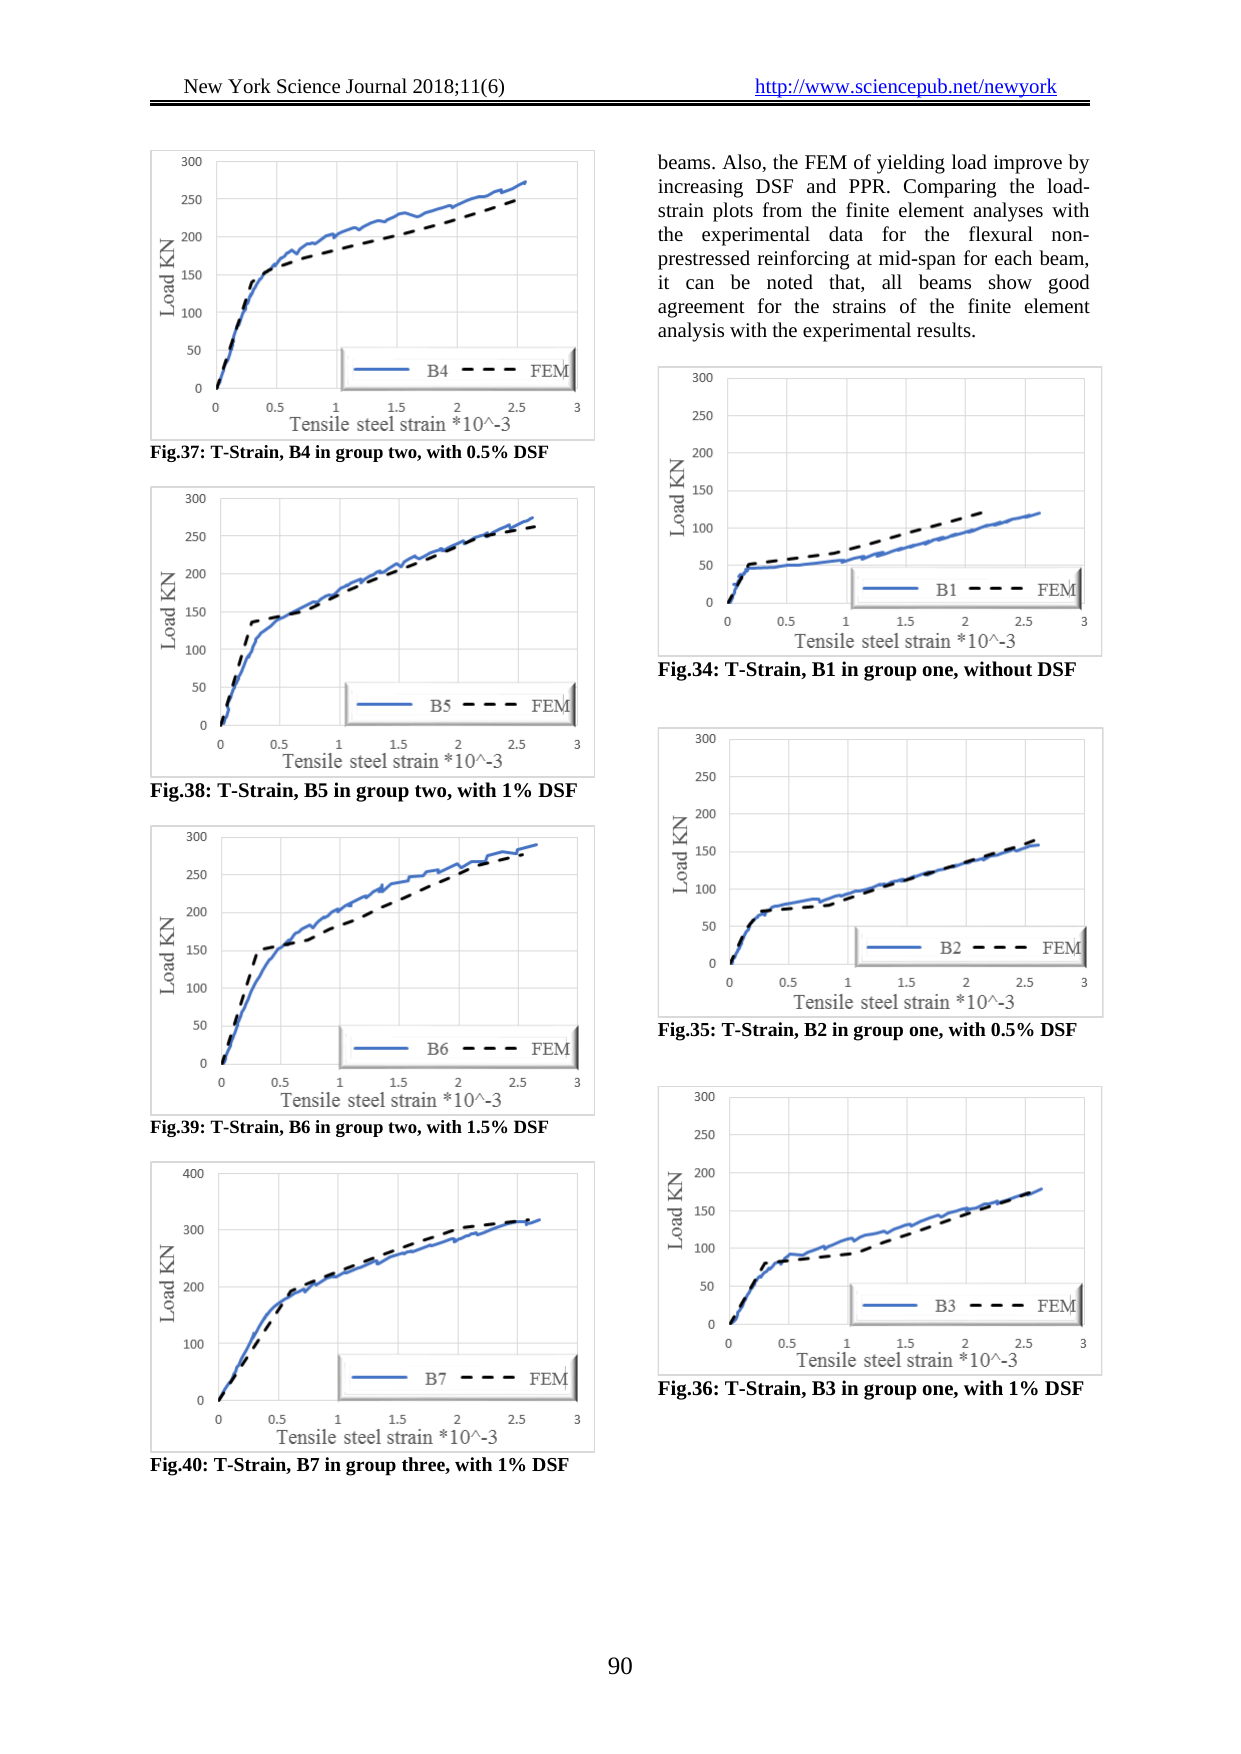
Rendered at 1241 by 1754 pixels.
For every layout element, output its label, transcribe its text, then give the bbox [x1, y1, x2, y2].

text Fig.38: T-Strain, B5 in group two, with 1% DSF [150, 778, 583, 802]
picture [150, 150, 595, 441]
text Fig.34: T-Strain, B1 in group one, without DSF [658, 657, 1090, 681]
picture [657, 1086, 1103, 1376]
text Fig.39: T-Strain, B6 in group two, with 1.5% DSF [150, 1116, 583, 1137]
text Fig.40: T-Strain, B7 in group three, with 1% DSF [150, 1453, 583, 1475]
picture [150, 1161, 595, 1453]
picture [657, 727, 1104, 1018]
text Fig.35: T-Strain, B2 in group one, with 0.5% DSF [658, 1018, 1090, 1040]
text Fig.36: T-Strain, B3 in group one, with 1% DSF [658, 1376, 1090, 1400]
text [658, 150, 1090, 342]
picture [150, 825, 595, 1116]
picture [657, 366, 1103, 657]
text Fig.37: T-Strain, B4 in group two, with 0.5% DSF [150, 441, 583, 463]
picture [150, 486, 595, 778]
